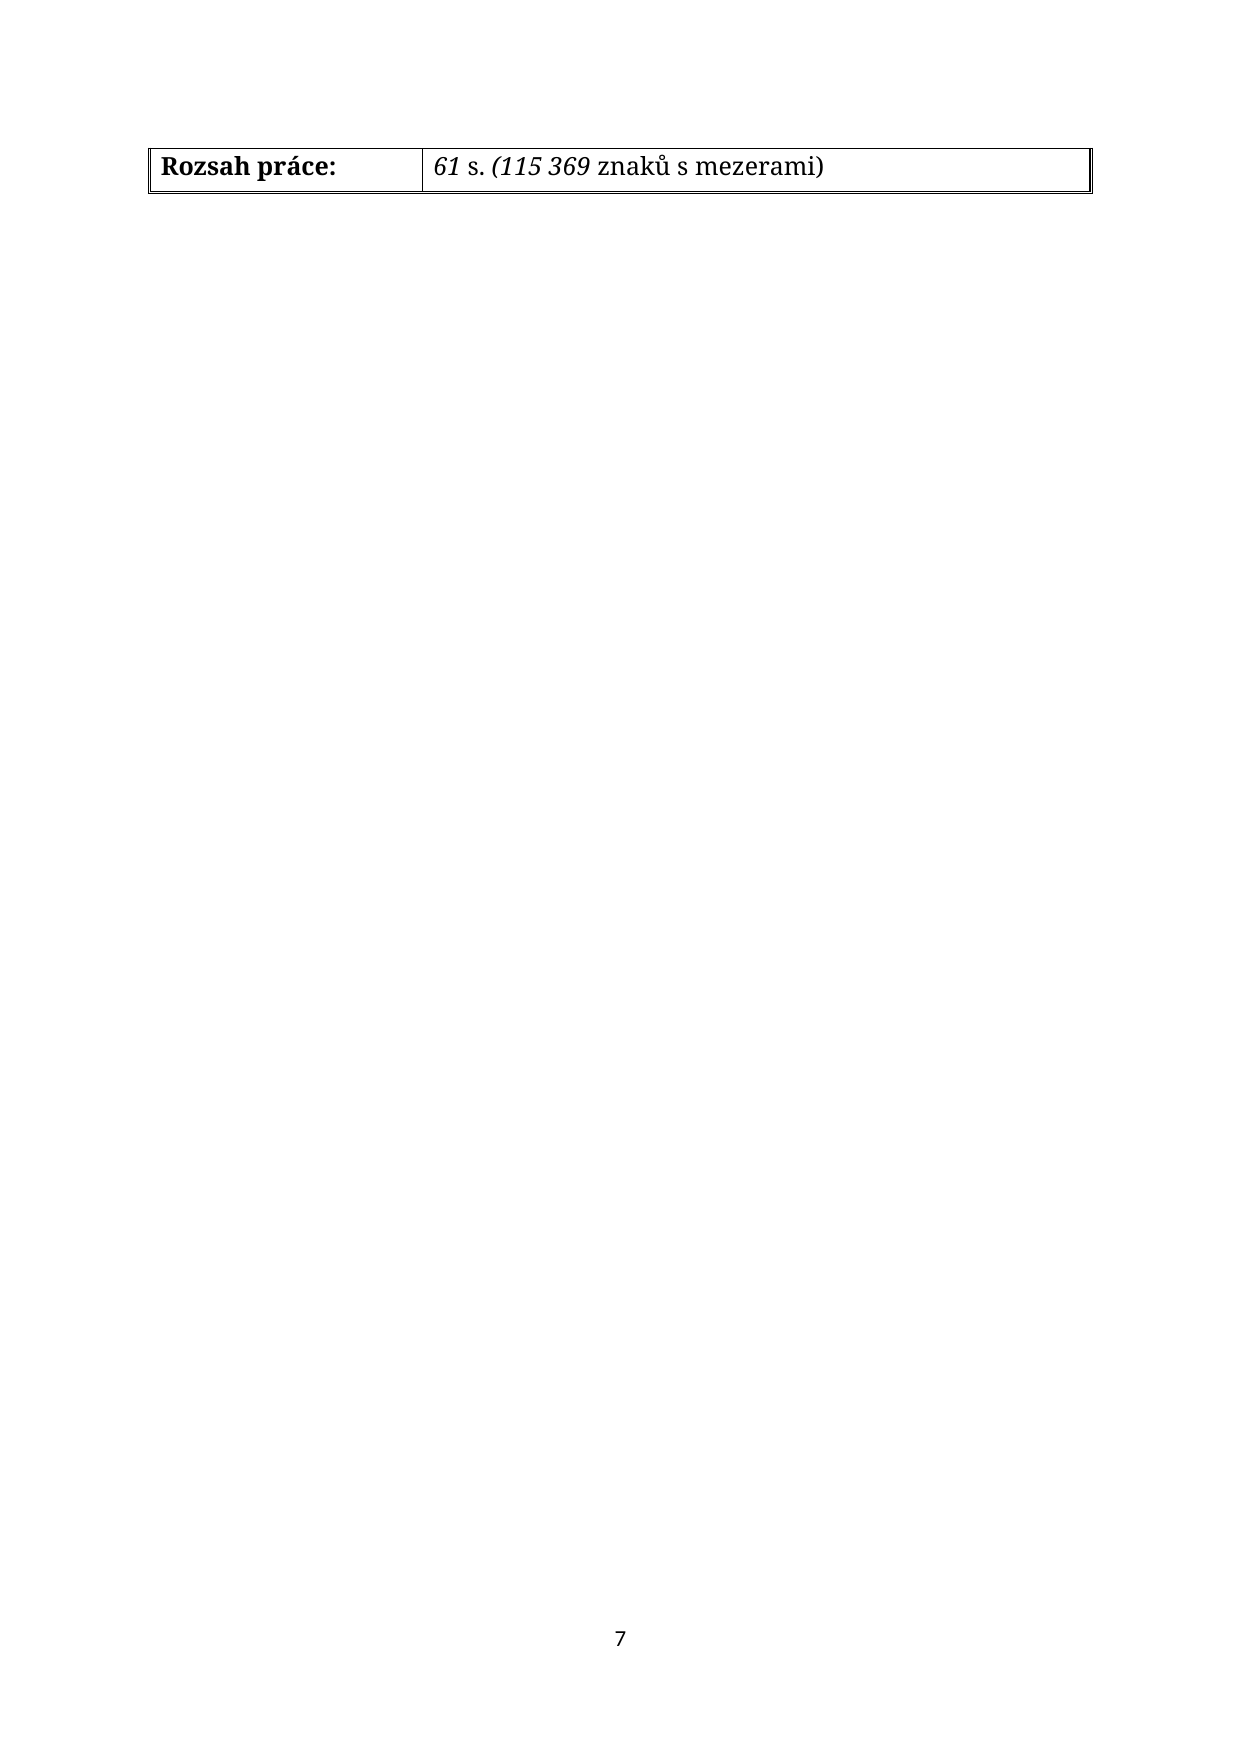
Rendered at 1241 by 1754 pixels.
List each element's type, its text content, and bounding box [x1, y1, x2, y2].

table_cell 61 s. (115 369 znaků s mezerami) [423, 149, 1089, 191]
table_cell Rozsah práce: [151, 149, 422, 191]
